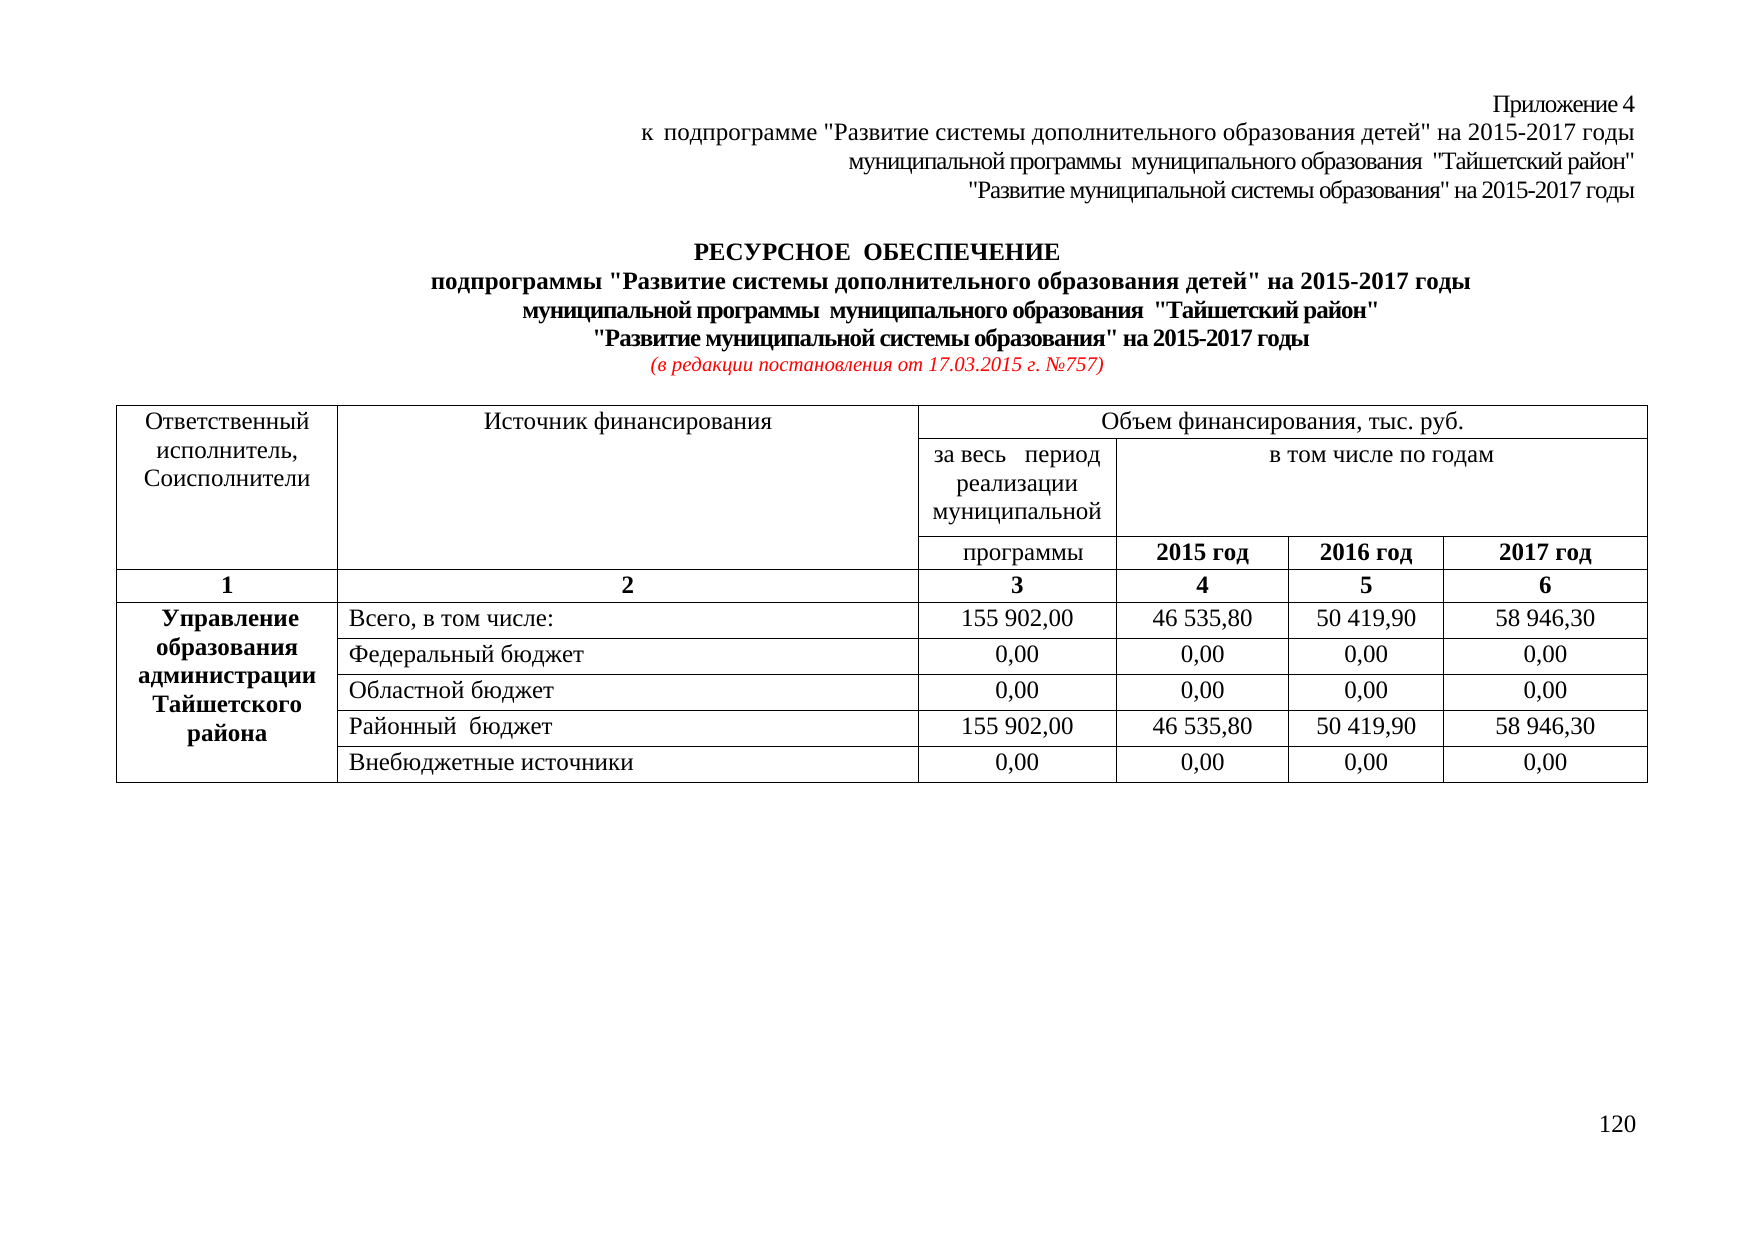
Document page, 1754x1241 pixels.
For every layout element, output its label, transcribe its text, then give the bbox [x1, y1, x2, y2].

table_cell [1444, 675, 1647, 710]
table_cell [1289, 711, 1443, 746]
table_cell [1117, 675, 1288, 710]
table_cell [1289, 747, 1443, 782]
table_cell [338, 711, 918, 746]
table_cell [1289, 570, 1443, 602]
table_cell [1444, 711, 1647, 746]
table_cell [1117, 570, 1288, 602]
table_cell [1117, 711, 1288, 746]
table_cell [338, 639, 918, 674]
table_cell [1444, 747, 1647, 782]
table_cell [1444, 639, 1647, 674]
text муниципальной программы муниципального образования "Тайшетский район" [193, 295, 1636, 323]
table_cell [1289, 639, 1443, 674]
text к подпрограмме "Развитие системы дополнительного образования детей" на 2015-2017 годы [193, 117, 1636, 146]
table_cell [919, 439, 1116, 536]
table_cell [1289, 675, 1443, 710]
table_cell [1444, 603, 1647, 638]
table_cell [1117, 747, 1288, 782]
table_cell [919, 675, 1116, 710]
text Приложение 4 [193, 89, 1636, 117]
text муниципальной программы муниципального образования "Тайшетский район" [193, 146, 1636, 175]
text (в редакции постановления от 17.03.2015 г. №757) [118, 352, 1636, 376]
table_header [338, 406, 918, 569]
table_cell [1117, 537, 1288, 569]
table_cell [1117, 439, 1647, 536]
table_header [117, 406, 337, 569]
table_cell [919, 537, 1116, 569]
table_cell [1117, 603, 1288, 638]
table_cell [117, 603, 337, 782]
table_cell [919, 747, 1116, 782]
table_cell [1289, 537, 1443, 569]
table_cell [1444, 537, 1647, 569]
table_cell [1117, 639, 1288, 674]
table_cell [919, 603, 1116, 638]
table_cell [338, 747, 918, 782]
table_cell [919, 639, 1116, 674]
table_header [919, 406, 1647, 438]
text РЕСУРСНОЕ ОБЕСПЕЧЕНИЕ [118, 237, 1636, 266]
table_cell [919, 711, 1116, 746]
text "Развитие муниципальной системы образования" на 2015-2017 годы [193, 175, 1636, 204]
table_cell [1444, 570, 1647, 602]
text подпрограммы "Развитие системы дополнительного образования детей" на 2015-2017 годы [193, 266, 1636, 295]
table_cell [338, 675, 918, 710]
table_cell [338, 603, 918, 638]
text "Развитие муниципальной системы образования" на 2015-2017 годы [193, 323, 1636, 352]
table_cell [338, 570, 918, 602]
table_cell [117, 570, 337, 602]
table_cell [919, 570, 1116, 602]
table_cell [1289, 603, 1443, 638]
